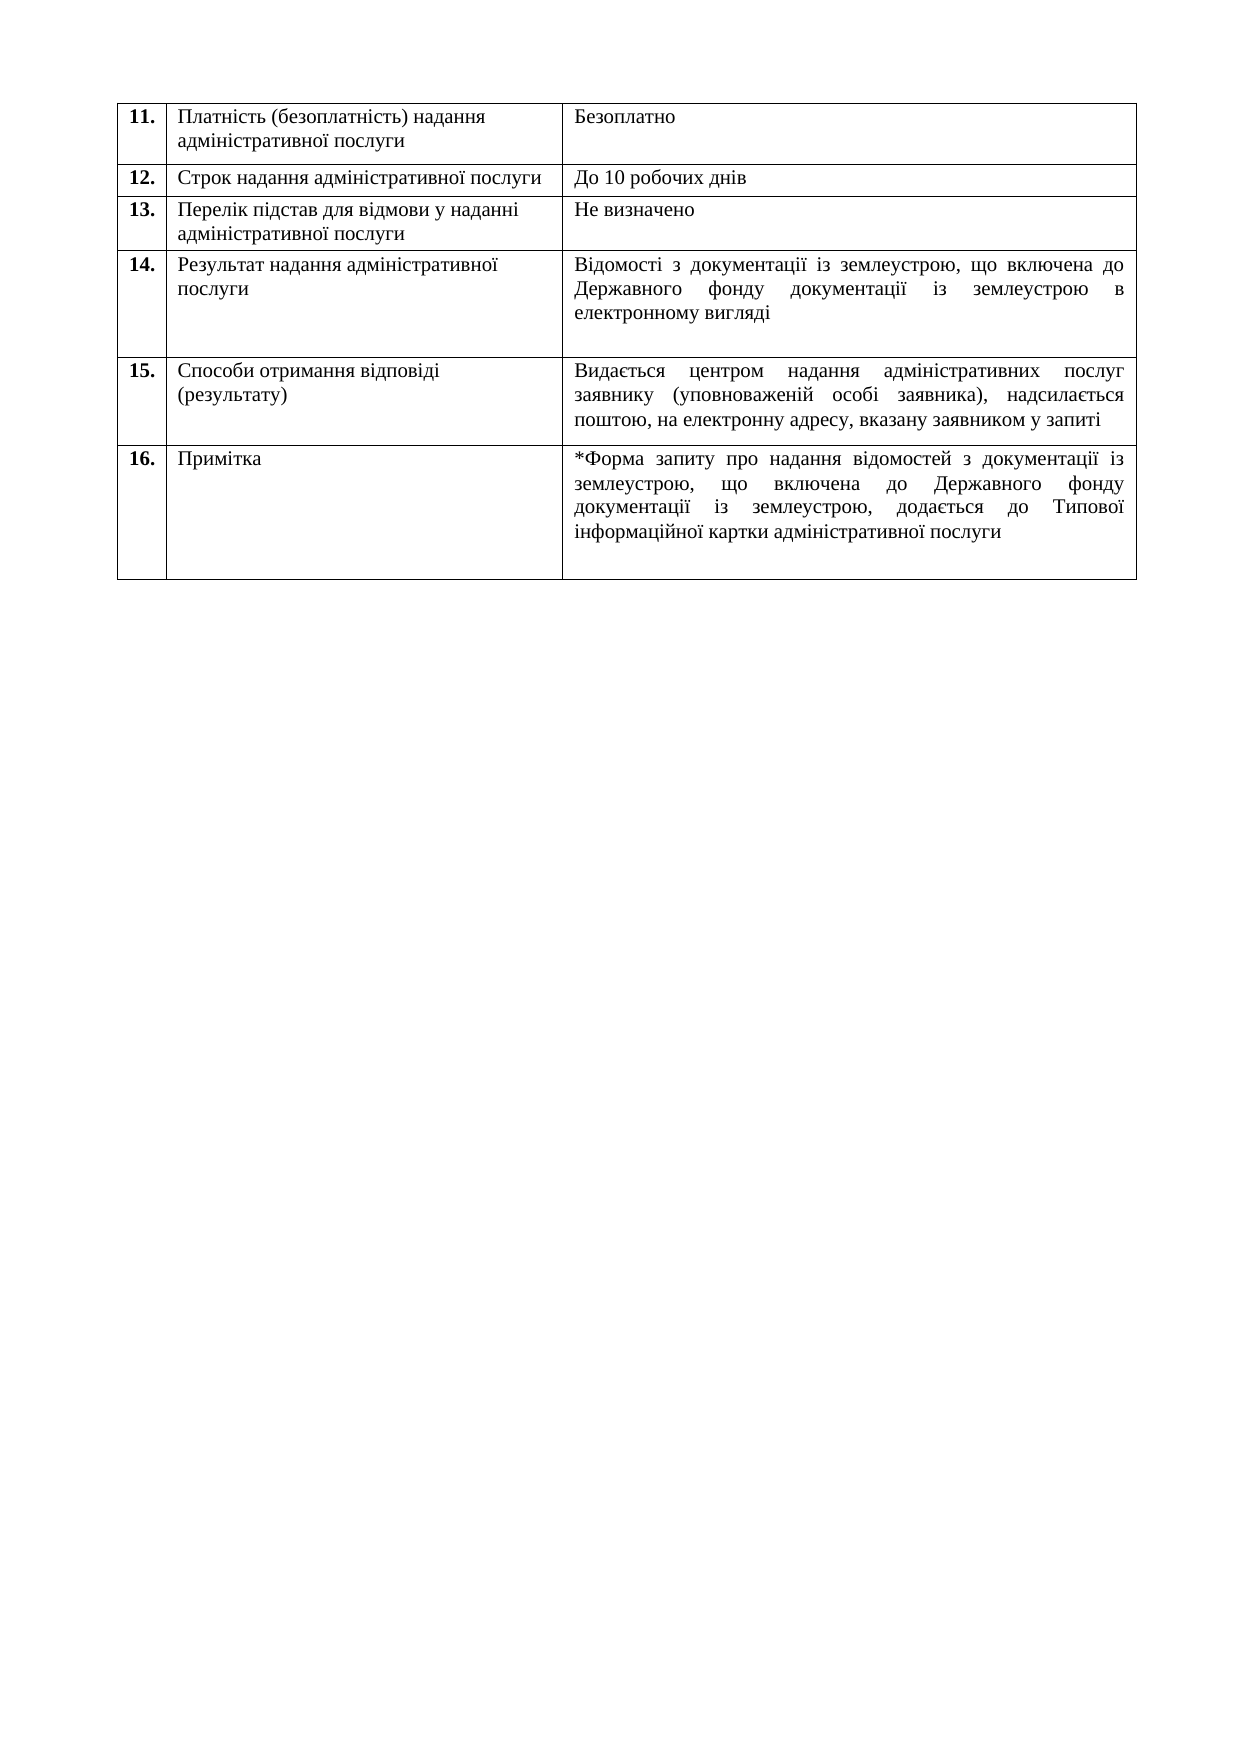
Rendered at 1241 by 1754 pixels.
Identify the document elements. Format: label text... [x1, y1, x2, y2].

table_cell Платність (безоплатність) надання адміністративної послуги [167, 104, 562, 164]
table_cell Видається центром надання адміністративних послуг заявнику (уповноваженій особі заявника), надсилається поштою, на електронну адресу, вказану заявником у запиті [563, 358, 1136, 445]
table_cell 11. [118, 104, 166, 164]
table_cell Безоплатно [563, 104, 1136, 164]
table_cell Строк надання адміністративної послуги [167, 165, 562, 196]
table_cell 16. [118, 446, 166, 578]
table_cell 15. [118, 358, 166, 445]
table_cell 14. [118, 251, 166, 357]
table_cell Способи отримання відповіді (результату) [167, 358, 562, 445]
table_cell *Форма запиту про надання відомостей з документації із землеустрою, що включена до Державного фонду документації із землеустрою, додається до Типової інформаційної картки адміністративної послуги [563, 446, 1136, 578]
table_cell До 10 робочих днів [563, 165, 1136, 196]
table_cell Відомості з документації із землеустрою, що включена до Державного фонду документації із землеустрою в електронному вигляді [563, 251, 1136, 357]
table_cell 13. [118, 197, 166, 250]
table_cell Примітка [167, 446, 562, 578]
table_cell Результат надання адміністративної послуги [167, 251, 562, 357]
table_cell 12. [118, 165, 166, 196]
table_cell Не визначено [563, 197, 1136, 250]
table_cell Перелік підстав для відмови у наданні адміністративної послуги [167, 197, 562, 250]
